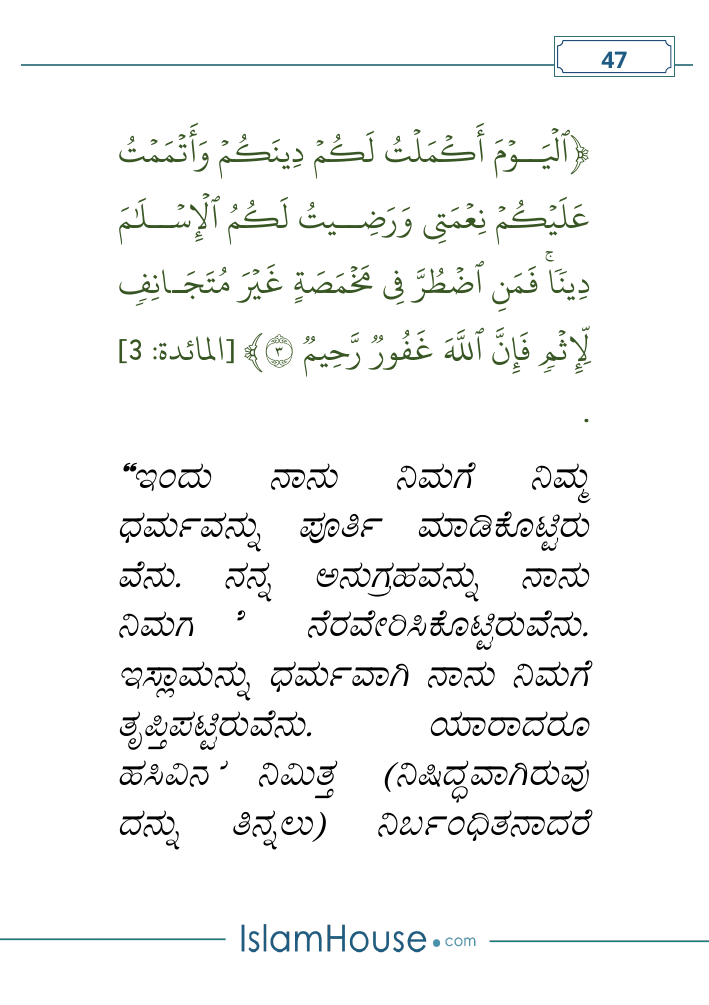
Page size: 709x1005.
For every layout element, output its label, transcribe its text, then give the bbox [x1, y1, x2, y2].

picture [233, 919, 709, 959]
picture [0, 918, 226, 956]
text ﴿ٱلۡيَوۡمَ أَكۡمَلۡتُ لَكُمۡ دِينَكُمۡ وَأَتۡمَمۡتُ عَلَيۡكُمۡ نِعۡمَتِي وَرَضِيتُ لَكُمُ ٱلۡإِسۡلَٰمَ دِينٗاۚ فَمَنِ ٱضۡطُرَّ فِي مَخۡمَصَةٍ غَيۡرَ مُتَجَانِفٖ لِّإِثۡمٖ فَإِنَّ ٱللَّهَ غَفُورٞ رَّحِيمٞ ٣﴾ [المائدة: 3] . [118, 118, 591, 445]
